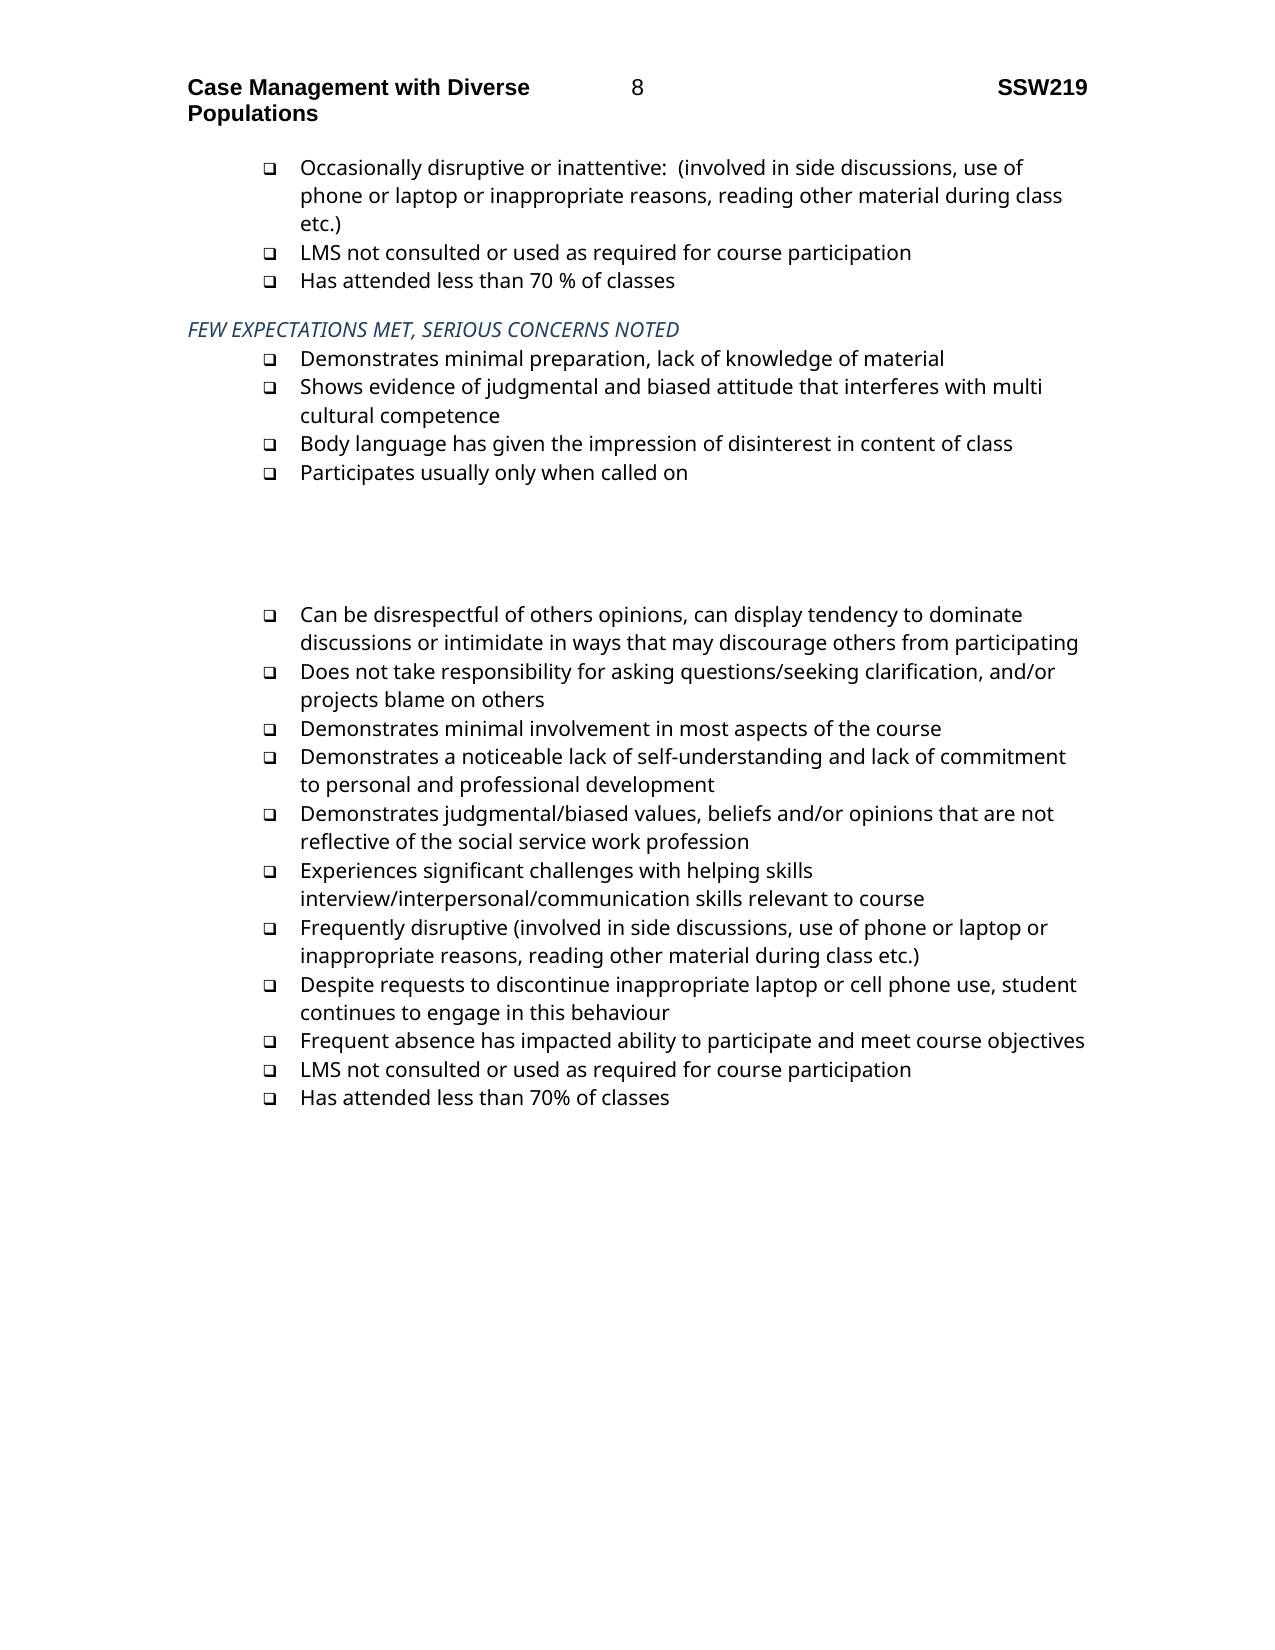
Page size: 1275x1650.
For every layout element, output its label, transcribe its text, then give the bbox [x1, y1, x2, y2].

list Experiences significant challenges with helping skills interview/interpersonal/communication skills relevant to course [262, 856, 1087, 913]
list LMS not consulted or used as required for course participation [262, 238, 1087, 266]
list Body language has given the impression of disinterest in content of class [262, 429, 1087, 458]
list Despite requests to discontinue inappropriate laptop or cell phone use, student continues to engage in this behaviour [262, 970, 1087, 1027]
list Has attended less than 70% of classes [262, 1083, 1087, 1112]
list Occasionally disruptive or inattentive: (involved in side discussions, use of phone or laptop or inappropriate reasons, reading other material during class etc.) [262, 153, 1087, 238]
list Does not take responsibility for asking questions/seeking clarification, and/or projects blame on others [262, 657, 1087, 714]
list Participates usually only when called on [262, 458, 1087, 486]
list Frequently disruptive (involved in side discussions, use of phone or laptop or inappropriate reasons, reading other material during class etc.) [262, 913, 1087, 970]
list Frequent absence has impacted ability to participate and meet course objectives [262, 1027, 1087, 1055]
list Shows evidence of judgmental and biased attitude that interferes with multi cultural competence [262, 372, 1087, 429]
list Has attended less than 70 % of classes [262, 266, 1087, 295]
list LMS not consulted or used as required for course participation [262, 1055, 1087, 1083]
list Demonstrates a noticeable lack of self-understanding and lack of commitment to personal and professional development [262, 742, 1087, 799]
list Demonstrates judgmental/biased values, beliefs and/or opinions that are not reflective of the social service work profession [262, 799, 1087, 856]
list Demonstrates minimal preparation, lack of knowledge of material [262, 344, 1087, 372]
subtitle FEW EXPECTATIONS MET, SERIOUS CONCERNS NOTED [187, 316, 1087, 344]
list Can be disrespectful of others opinions, can display tendency to dominate discussions or intimidate in ways that may discourage others from participating [262, 600, 1087, 657]
list Demonstrates minimal involvement in most aspects of the course [262, 714, 1087, 742]
